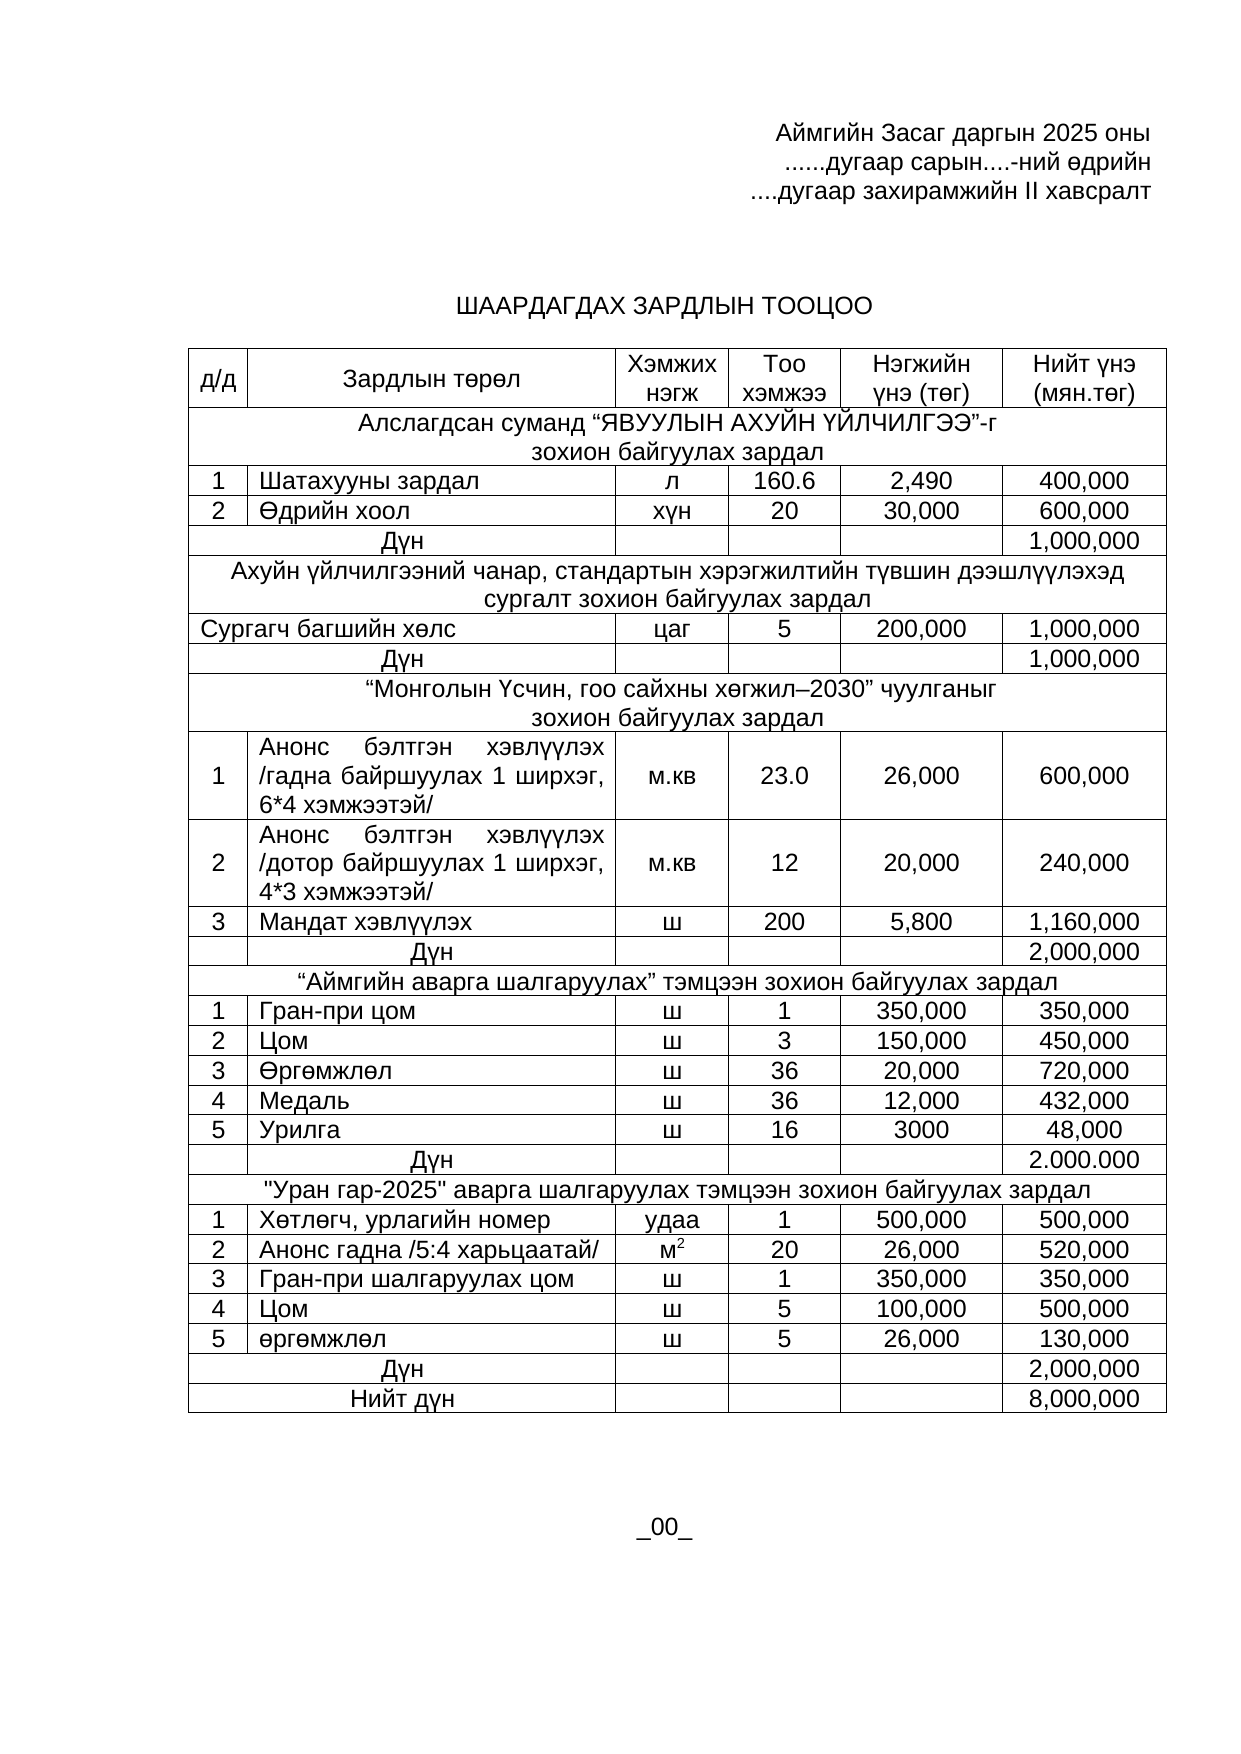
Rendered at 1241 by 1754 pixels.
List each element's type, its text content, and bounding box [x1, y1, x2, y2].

table_cell “Монголын Үсчин, гоо сайхны хөгжил–2030” чуулганыг зохион байгуулах зардал [189, 674, 1166, 731]
table_cell 400,000 [1003, 466, 1166, 495]
table_cell 20,000 [841, 820, 1002, 906]
table_cell 200,000 [841, 614, 1002, 643]
table_cell 520,000 [1003, 1235, 1166, 1263]
table_cell 1 [729, 1205, 840, 1233]
table_header Зардлын төрөл [248, 349, 615, 407]
table_cell 20 [729, 496, 840, 525]
table_cell 5 [729, 614, 840, 643]
table_cell 1,160,000 [1003, 907, 1166, 936]
table_cell 8,000,000 [1003, 1384, 1166, 1412]
table_cell м.кв [616, 732, 728, 818]
table_header Тоо хэмжээ [729, 349, 840, 407]
table_cell [616, 937, 728, 965]
table_cell 1 [729, 996, 840, 1025]
table_cell 3 [729, 1026, 840, 1055]
table_cell 36 [729, 1086, 840, 1114]
table_cell “Аймгийн аварга шалгаруулах” тэмцээн зохион байгуулах зардал [189, 966, 1166, 995]
table_cell 160.6 [729, 466, 840, 495]
table_header Нийт үнэ (мян.төг) [1003, 349, 1166, 407]
table_cell 12,000 [841, 1086, 1002, 1114]
table_cell ш [616, 907, 728, 936]
table_cell 450,000 [1003, 1026, 1166, 1055]
table_cell хүн [616, 496, 728, 525]
table_cell Алслагдсан суманд “ЯВУУЛЫН АХУЙН ҮЙЛЧИЛГЭЭ”-г зохион байгуулах зардал [189, 408, 1166, 465]
table_cell өргөмжлөл [248, 1324, 615, 1353]
table_cell Цом [248, 1026, 615, 1055]
table_cell Шатахууны зардал [248, 466, 615, 495]
table_cell [616, 1354, 728, 1382]
table_cell [729, 526, 840, 554]
table_cell 1 [189, 996, 247, 1025]
table_cell 26,000 [841, 732, 1002, 818]
table_cell 600,000 [1003, 732, 1166, 818]
table_cell 20,000 [841, 1056, 1002, 1084]
table_cell 4 [189, 1294, 247, 1323]
table_cell 3000 [841, 1115, 1002, 1144]
table_cell 3 [189, 1264, 247, 1293]
table_cell 1,000,000 [1003, 644, 1166, 673]
table_cell Өргөмжлөл [248, 1056, 615, 1084]
table_cell Хөтлөгч, урлагийн номер [248, 1205, 615, 1233]
table_cell 2,490 [841, 466, 1002, 495]
table_cell Дүн [248, 1145, 615, 1174]
table_cell 350,000 [841, 1264, 1002, 1293]
table_cell ш [616, 1324, 728, 1353]
table_cell 600,000 [1003, 496, 1166, 525]
table_cell ш [616, 1264, 728, 1293]
table_cell 1,000,000 [1003, 614, 1166, 643]
table_cell м2 [616, 1235, 728, 1263]
table_cell 2,000,000 [1003, 937, 1166, 965]
table_cell Анонс бэлтгэн хэвлүүлэх /дотор байршуулах 1 ширхэг, 4*3 хэмжээтэй/ [248, 820, 615, 906]
table_cell 1 [729, 1264, 840, 1293]
table_cell 200 [729, 907, 840, 936]
table_cell 350,000 [1003, 1264, 1166, 1293]
table_header д/д [189, 349, 247, 407]
text Аймгийн Засаг даргын 2025 оны [177, 118, 1152, 147]
table_cell 5 [729, 1324, 840, 1353]
table_cell 30,000 [841, 496, 1002, 525]
text ШААРДАГДАХ ЗАРДЛЫН ТООЦОО [177, 291, 1152, 319]
table_cell 5,800 [841, 907, 1002, 936]
table_cell [841, 937, 1002, 965]
table_cell 130,000 [1003, 1324, 1166, 1353]
table_cell 150,000 [841, 1026, 1002, 1055]
table_cell 20 [729, 1235, 840, 1263]
table_cell [616, 1384, 728, 1412]
table_cell 26,000 [841, 1235, 1002, 1263]
table_cell 2 [189, 1235, 247, 1263]
table_cell 2 [189, 496, 247, 525]
table_cell 100,000 [841, 1294, 1002, 1323]
table_cell 720,000 [1003, 1056, 1166, 1084]
table_cell 1 [189, 466, 247, 495]
table_cell [729, 937, 840, 965]
table_cell 500,000 [1003, 1205, 1166, 1233]
table_cell 3 [189, 1056, 247, 1084]
table_cell 5 [189, 1115, 247, 1144]
table_cell Нийт дүн [189, 1384, 615, 1412]
table_cell Өдрийн хоол [248, 496, 615, 525]
table_cell л [616, 466, 728, 495]
table_cell ш [616, 1294, 728, 1323]
table_cell 16 [729, 1115, 840, 1144]
table_cell 2 [189, 820, 247, 906]
table_cell Цом [248, 1294, 615, 1323]
table_cell [841, 526, 1002, 554]
table_cell 4 [189, 1086, 247, 1114]
table_cell [616, 526, 728, 554]
table_cell Гран-при шалгаруулах цом [248, 1264, 615, 1293]
table_cell Дүн [248, 937, 615, 965]
text _00_ [177, 1512, 1152, 1541]
table_cell 3 [189, 907, 247, 936]
table_cell 23.0 [729, 732, 840, 818]
table_cell 12 [729, 820, 840, 906]
table_cell 1,000,000 [1003, 526, 1166, 554]
table_cell Дүн [189, 644, 615, 673]
table_cell 48,000 [1003, 1115, 1166, 1144]
table_cell Анонс бэлтгэн хэвлүүлэх /гадна байршуулах 1 ширхэг, 6*4 хэмжээтэй/ [248, 732, 615, 818]
table_cell Ахуйн үйлчилгээний чанар, стандартын хэрэгжилтийн түвшин дээшлүүлэхэд сургалт зохион байгуулах зардал [189, 556, 1166, 613]
table_cell [729, 1145, 840, 1174]
table_cell [616, 1145, 728, 1174]
text ......дугаар сарын....-ний өдрийн [177, 147, 1152, 176]
table_cell 500,000 [841, 1205, 1002, 1233]
table_cell Медаль [248, 1086, 615, 1114]
table_cell цаг [616, 614, 728, 643]
table_cell ш [616, 1086, 728, 1114]
table_cell 432,000 [1003, 1086, 1166, 1114]
table_cell Гран-при цом [248, 996, 615, 1025]
table_cell Дүн [189, 526, 615, 554]
table_cell 2.000.000 [1003, 1145, 1166, 1174]
table_cell Анонс гадна /5:4 харьцаатай/ [248, 1235, 615, 1263]
table_cell Сургагч багшийн хөлс [189, 614, 615, 643]
table_cell ш [616, 996, 728, 1025]
table_cell 2,000,000 [1003, 1354, 1166, 1382]
table_cell 1 [189, 1205, 247, 1233]
table_cell ш [616, 1026, 728, 1055]
table_cell 36 [729, 1056, 840, 1084]
table_cell Дүн [189, 1354, 615, 1382]
table_cell [729, 1354, 840, 1382]
table_cell м.кв [616, 820, 728, 906]
table_cell ш [616, 1056, 728, 1084]
table_cell 240,000 [1003, 820, 1166, 906]
table_cell "Уран гар-2025" аварга шалгаруулах тэмцээн зохион байгуулах зардал [189, 1175, 1166, 1204]
table_cell Мандат хэвлүүлэх [248, 907, 615, 936]
table_cell [616, 644, 728, 673]
table_cell [189, 937, 247, 965]
table_cell [189, 1145, 247, 1174]
table_cell 5 [729, 1294, 840, 1323]
table_header Нэгжийн үнэ (төг) [841, 349, 1002, 407]
table_cell 350,000 [1003, 996, 1166, 1025]
table_header Хэмжих нэгж [616, 349, 728, 407]
table_cell [841, 1354, 1002, 1382]
table_cell Урилга [248, 1115, 615, 1144]
table_cell 350,000 [841, 996, 1002, 1025]
table_cell 5 [189, 1324, 247, 1353]
table_cell 26,000 [841, 1324, 1002, 1353]
table_cell [729, 1384, 840, 1412]
table_cell [729, 644, 840, 673]
table_cell 1 [189, 732, 247, 818]
text ....дугаар захирамжийн II хавсралт [177, 176, 1152, 204]
table_cell удаа [616, 1205, 728, 1233]
table_cell ш [616, 1115, 728, 1144]
table_cell [841, 1145, 1002, 1174]
table_cell 2 [189, 1026, 247, 1055]
table_cell 500,000 [1003, 1294, 1166, 1323]
table_cell [841, 1384, 1002, 1412]
table_cell [841, 644, 1002, 673]
